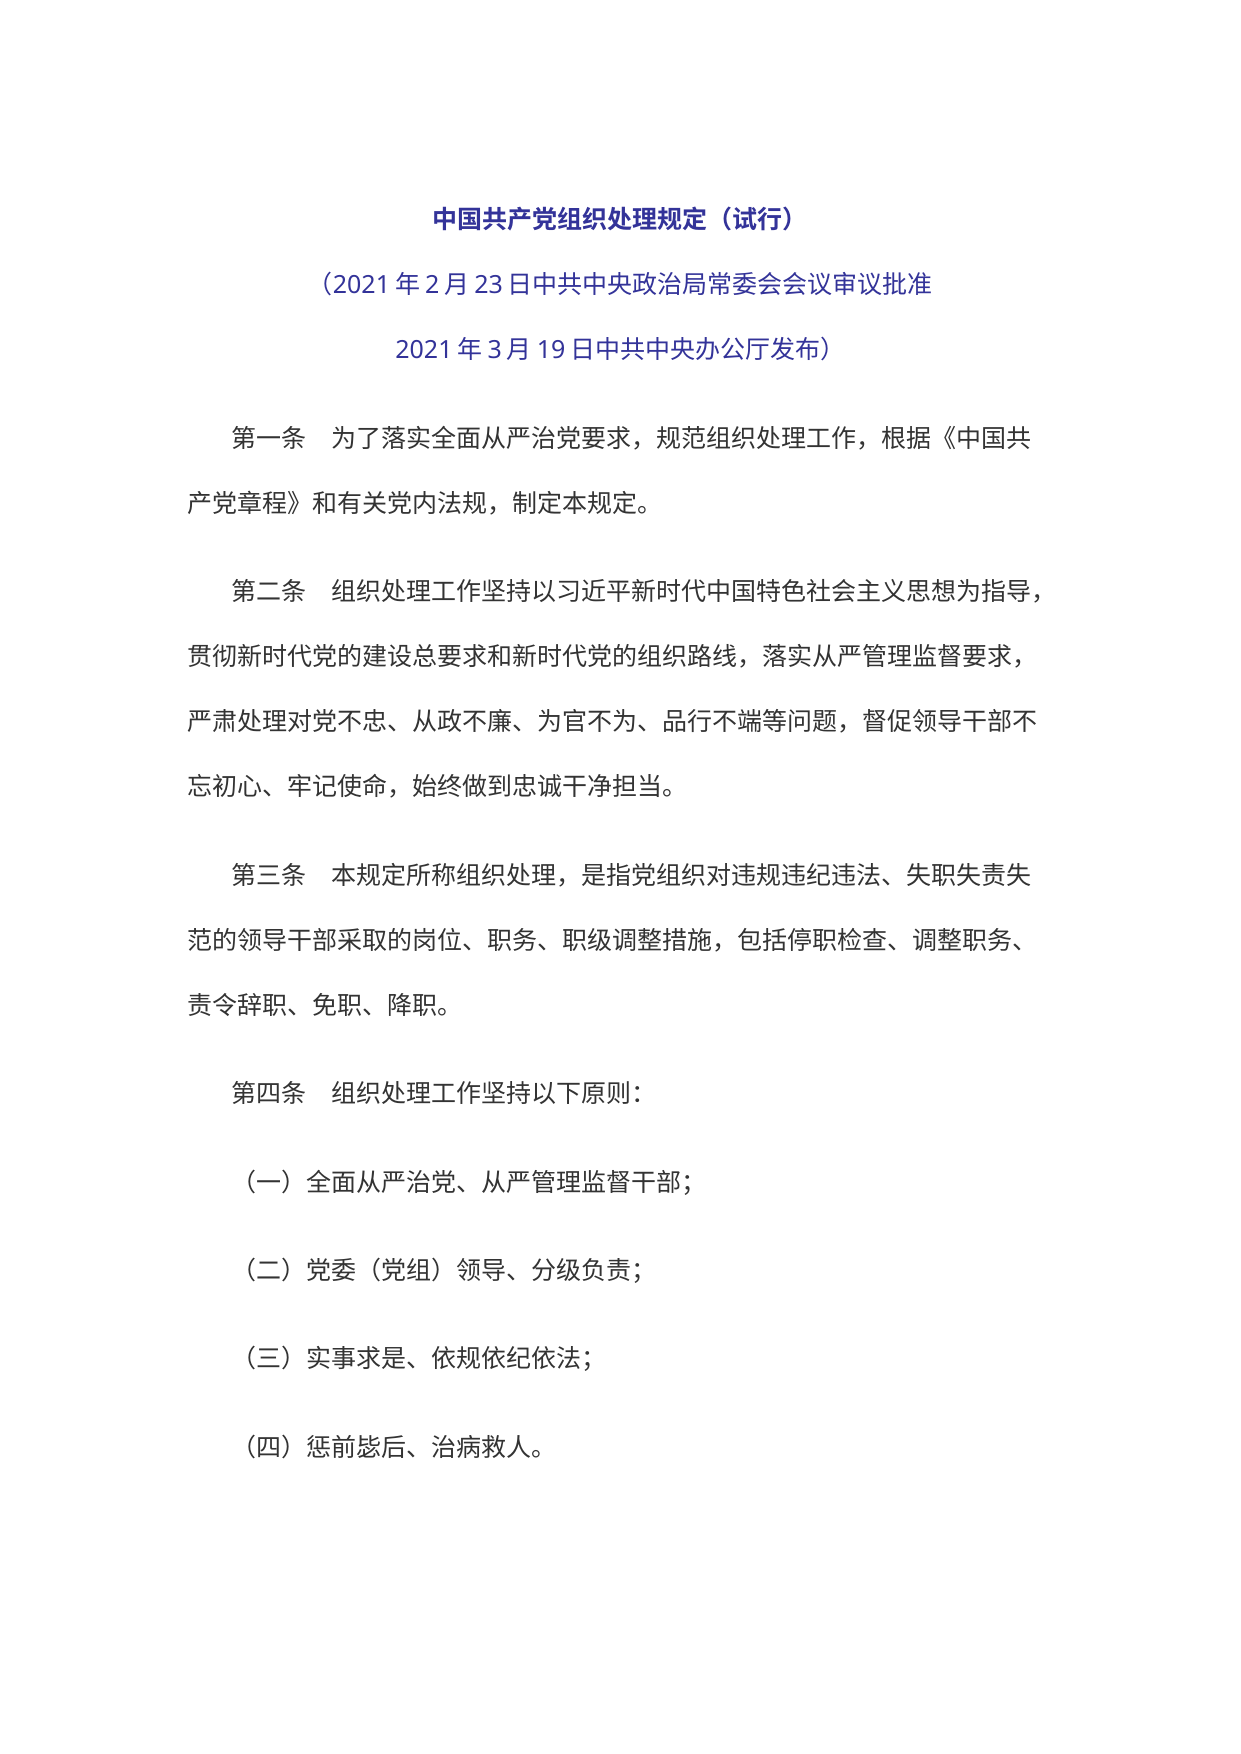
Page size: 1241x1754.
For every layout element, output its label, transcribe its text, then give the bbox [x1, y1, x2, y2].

text 第一条 为了落实全面从严治党要求，规范组织处理工作，根据《中国共产党章程》和有关党内法规，制定本规定。 [187, 404, 1053, 534]
text 第二条 组织处理工作坚持以习近平新时代中国特色社会主义思想为指导，贯彻新时代党的建设总要求和新时代党的组织路线，落实从严管理监督要求，严肃处理对党不忠、从政不廉、为官不为、品行不端等问题，督促领导干部不忘初心、牢记使命，始终做到忠诚干净担当。 [187, 557, 1053, 817]
text 第四条 组织处理工作坚持以下原则： [187, 1059, 1053, 1124]
text 中国共产党组织处理规定（试行） （2021年2月23日中共中央政治局常委会会议审议批准 2021年3月19日中共中央办公厅发布） [187, 185, 1053, 380]
text （一）全面从严治党、从严管理监督干部； [187, 1148, 1053, 1213]
text 第三条 本规定所称组织处理，是指党组织对违规违纪违法、失职失责失范的领导干部采取的岗位、职务、职级调整措施，包括停职检查、调整职务、责令辞职、免职、降职。 [187, 841, 1053, 1036]
text （二）党委（党组）领导、分级负责； [187, 1236, 1053, 1301]
text （四）惩前毖后、治病救人。 [187, 1413, 1053, 1478]
text （三）实事求是、依规依纪依法； [187, 1324, 1053, 1389]
